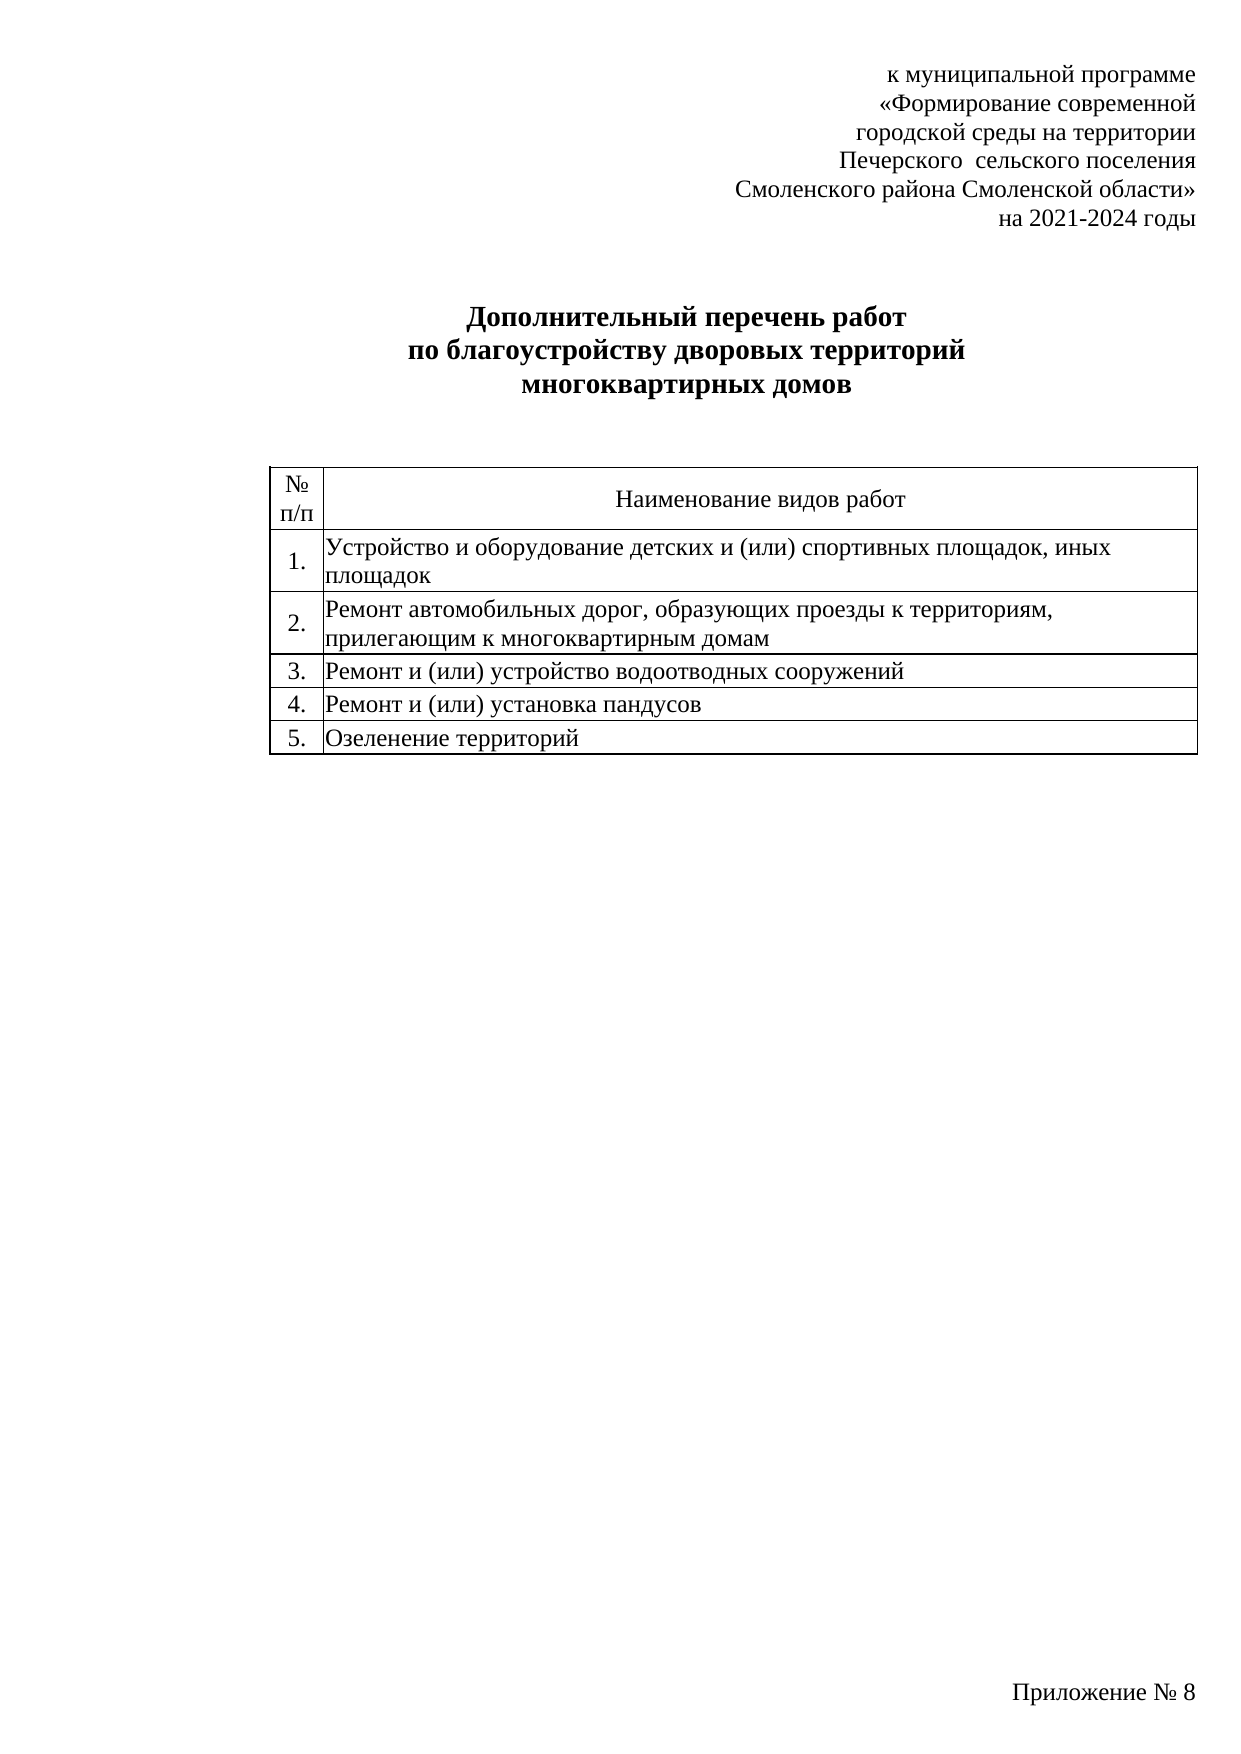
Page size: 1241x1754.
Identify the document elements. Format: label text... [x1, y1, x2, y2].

table_header Наименование видов работ [324, 468, 1197, 528]
table_cell Ремонт и (или) установка пандусов [324, 688, 1197, 720]
text городской среды на территории [177, 117, 1196, 145]
table_cell 2. [271, 592, 323, 653]
table_cell Устройство и оборудование детских и (или) спортивных площадок, иных площадок [324, 530, 1197, 591]
text «Формирование современной [177, 88, 1196, 117]
table_cell Ремонт автомобильных дорог, образующих проезды к территориям, прилегающим к многоквартирным домам [324, 592, 1197, 653]
text Дополнительный перечень работ [177, 299, 1196, 332]
text к муниципальной программе [177, 59, 1196, 88]
text Приложение № 8 [177, 1677, 1196, 1706]
text многоквартирных домов [177, 366, 1196, 399]
table_cell 4. [271, 688, 323, 720]
table_cell 5. [271, 721, 323, 753]
text Печерского сельского поселения [177, 145, 1196, 174]
text на 2021-2024 годы [177, 203, 1196, 232]
text по благоустройству дворовых территорий [177, 332, 1196, 366]
text Смоленского района Смоленской области» [177, 174, 1196, 203]
table_cell 1. [271, 530, 323, 591]
table_cell Ремонт и (или) устройство водоотводных сооружений [324, 655, 1197, 686]
table_cell 3. [271, 655, 323, 686]
table_header № п/п [271, 468, 323, 528]
table_cell Озеленение территорий [324, 721, 1197, 753]
